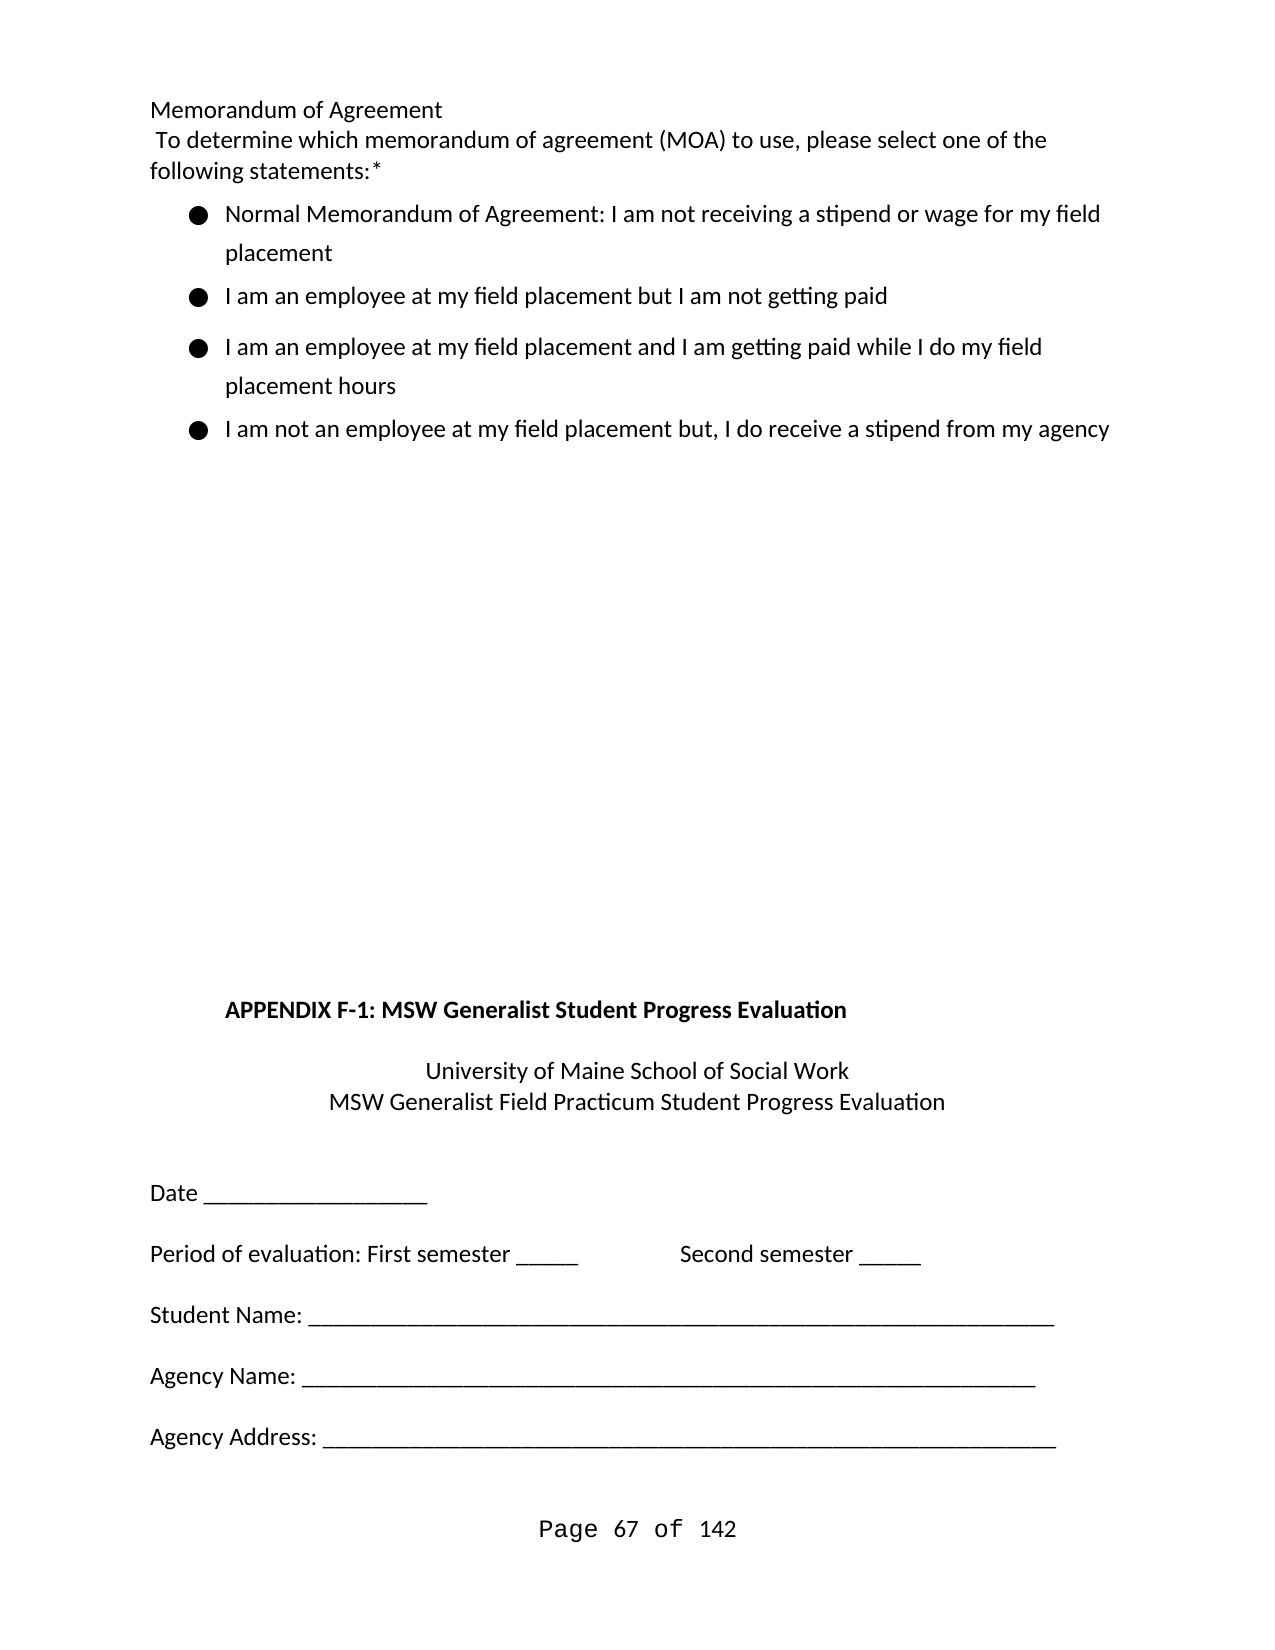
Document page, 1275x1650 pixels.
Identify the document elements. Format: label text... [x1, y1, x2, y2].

text Agency Name: ___________________________________________________________ [150, 1360, 1125, 1391]
text Date __________________ [150, 1177, 1125, 1208]
text Period of evaluation: First semester _____ Second semester _____ [150, 1238, 1125, 1269]
text Agency Address: ___________________________________________________________ [150, 1421, 1125, 1452]
text To determine which memorandum of agreement (MOA) to use, please select one of the following statements:* [150, 124, 1125, 186]
list Normal Memorandum of Agreement: I am not receiving a stipend or wage for my field placement [187, 186, 1125, 267]
list I am an employee at my field placement and I am getting paid while I do my field placement hours [187, 319, 1125, 400]
list I am an employee at my field placement but I am not getting paid [187, 267, 1125, 319]
subtitle APPENDIX F-1: MSW Generalist Student Progress Evaluation [225, 994, 1125, 1024]
list I am not an employee at my field placement but, I do receive a stipend from my agency [187, 400, 1125, 452]
text Memorandum of Agreement [150, 94, 1125, 124]
text Student Name: ____________________________________________________________ [150, 1299, 1125, 1330]
text University of Maine School of Social Work [150, 1055, 1125, 1086]
text MSW Generalist Field Practicum Student Progress Evaluation [150, 1086, 1125, 1116]
